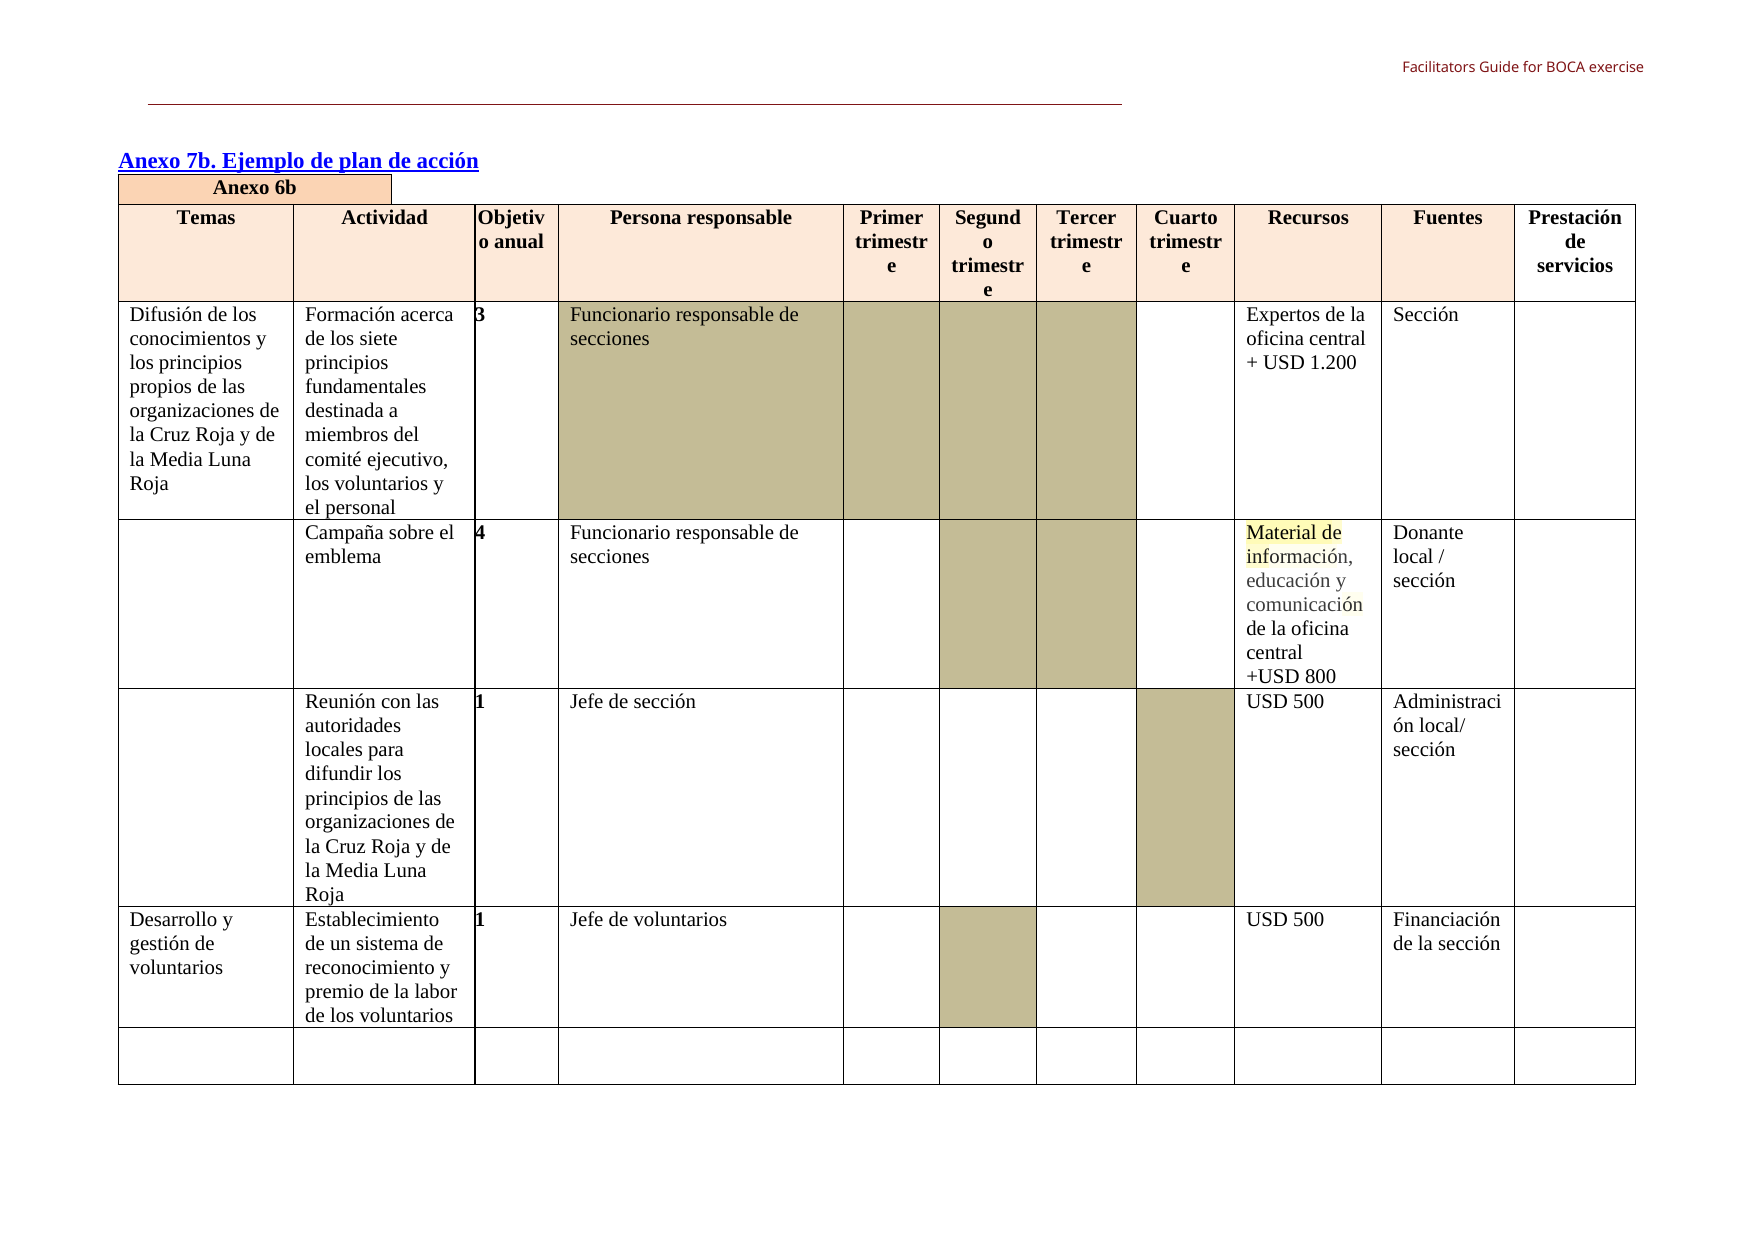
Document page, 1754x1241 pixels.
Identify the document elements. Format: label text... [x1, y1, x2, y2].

table_cell Reunión con las autoridades locales para difundir los principios de las organizaciones de la Cruz Roja y de la Media Luna Roja [294, 689, 474, 906]
table_cell Campaña sobre el emblema [294, 520, 474, 688]
table_cell Donante local / sección [1382, 520, 1514, 688]
table_cell [1515, 1028, 1635, 1084]
table_cell [1515, 520, 1635, 688]
text Anexo 7b. Ejemplo de plan de acción [118, 148, 1636, 174]
table_cell USD 500 [1235, 689, 1381, 906]
table_cell [1037, 689, 1136, 906]
table_cell [1515, 907, 1635, 1027]
table_cell [844, 520, 939, 688]
table_cell [559, 1028, 843, 1084]
table_cell 4 [476, 520, 558, 688]
table_cell [1382, 1028, 1514, 1084]
table_cell [1137, 1028, 1234, 1084]
table_cell Prestación de servicios [1515, 205, 1635, 301]
table_cell [1515, 689, 1635, 906]
table_cell 3 [476, 302, 558, 519]
table_cell Expertos de la oficina central + USD 1.200 [1235, 302, 1381, 519]
table_cell [844, 1028, 939, 1084]
table_cell USD 500 [1235, 907, 1381, 1027]
table_cell [1137, 907, 1234, 1027]
table_cell [119, 689, 293, 906]
table_cell Sección [1382, 302, 1514, 519]
table_cell [119, 1028, 293, 1084]
table_cell [940, 689, 1036, 906]
table_cell [1037, 1028, 1136, 1084]
table_cell Objetivo anual [476, 205, 558, 301]
table_header Anexo 6b [119, 175, 391, 204]
table_cell [1137, 520, 1234, 688]
table_cell [119, 520, 293, 688]
table_cell Jefe de sección [559, 689, 843, 906]
table_cell [940, 520, 1036, 688]
table_cell [1037, 520, 1136, 688]
table_cell Persona responsable [559, 205, 843, 301]
table_cell [844, 302, 939, 519]
table_cell Funcionario responsable de secciones [559, 520, 843, 688]
table_cell [940, 302, 1036, 519]
table_cell Establecimiento de un sistema de reconocimiento y premio de la labor de los voluntarios [294, 907, 474, 1027]
table_cell Administración local/ sección [1382, 689, 1514, 906]
table_cell Primer trimestre [844, 205, 939, 301]
table_cell [844, 689, 939, 906]
table_cell [1235, 1028, 1381, 1084]
table_cell [844, 907, 939, 1027]
table_cell [1037, 907, 1136, 1027]
table_cell [294, 1028, 474, 1084]
table_cell Tercer trimestre [1037, 205, 1136, 301]
table_cell [940, 1028, 1036, 1084]
table_cell [476, 1028, 558, 1084]
table_cell Temas [119, 205, 293, 301]
table_cell [1137, 302, 1234, 519]
table_cell Desarrollo y gestión de voluntarios [119, 907, 293, 1027]
table_cell Material de información, educación y comunicación de la oficina central +USD 800 [1235, 520, 1381, 688]
table_cell [940, 907, 1036, 1027]
table_cell [1037, 302, 1136, 519]
table_cell Segundo trimestre [940, 205, 1036, 301]
table_cell Financiación de la sección [1382, 907, 1514, 1027]
table_cell Fuentes [1382, 205, 1514, 301]
table_cell Actividad [294, 205, 474, 301]
table_cell [1515, 302, 1635, 519]
table_cell Funcionario responsable de secciones [559, 302, 843, 519]
table_cell Difusión de los conocimientos y los principios propios de las organizaciones de la Cruz Roja y de la Media Luna Roja [119, 302, 293, 519]
table_cell [1137, 689, 1234, 906]
table_cell Formación acerca de los siete principios fundamentales destinada a miembros del comité ejecutivo, los voluntarios y el personal [294, 302, 474, 519]
table_cell 1 [476, 689, 558, 906]
table_cell Recursos [1235, 205, 1381, 301]
table_cell Jefe de voluntarios [559, 907, 843, 1027]
table_cell Cuarto trimestre [1137, 205, 1234, 301]
table_cell 1 [476, 907, 558, 1027]
